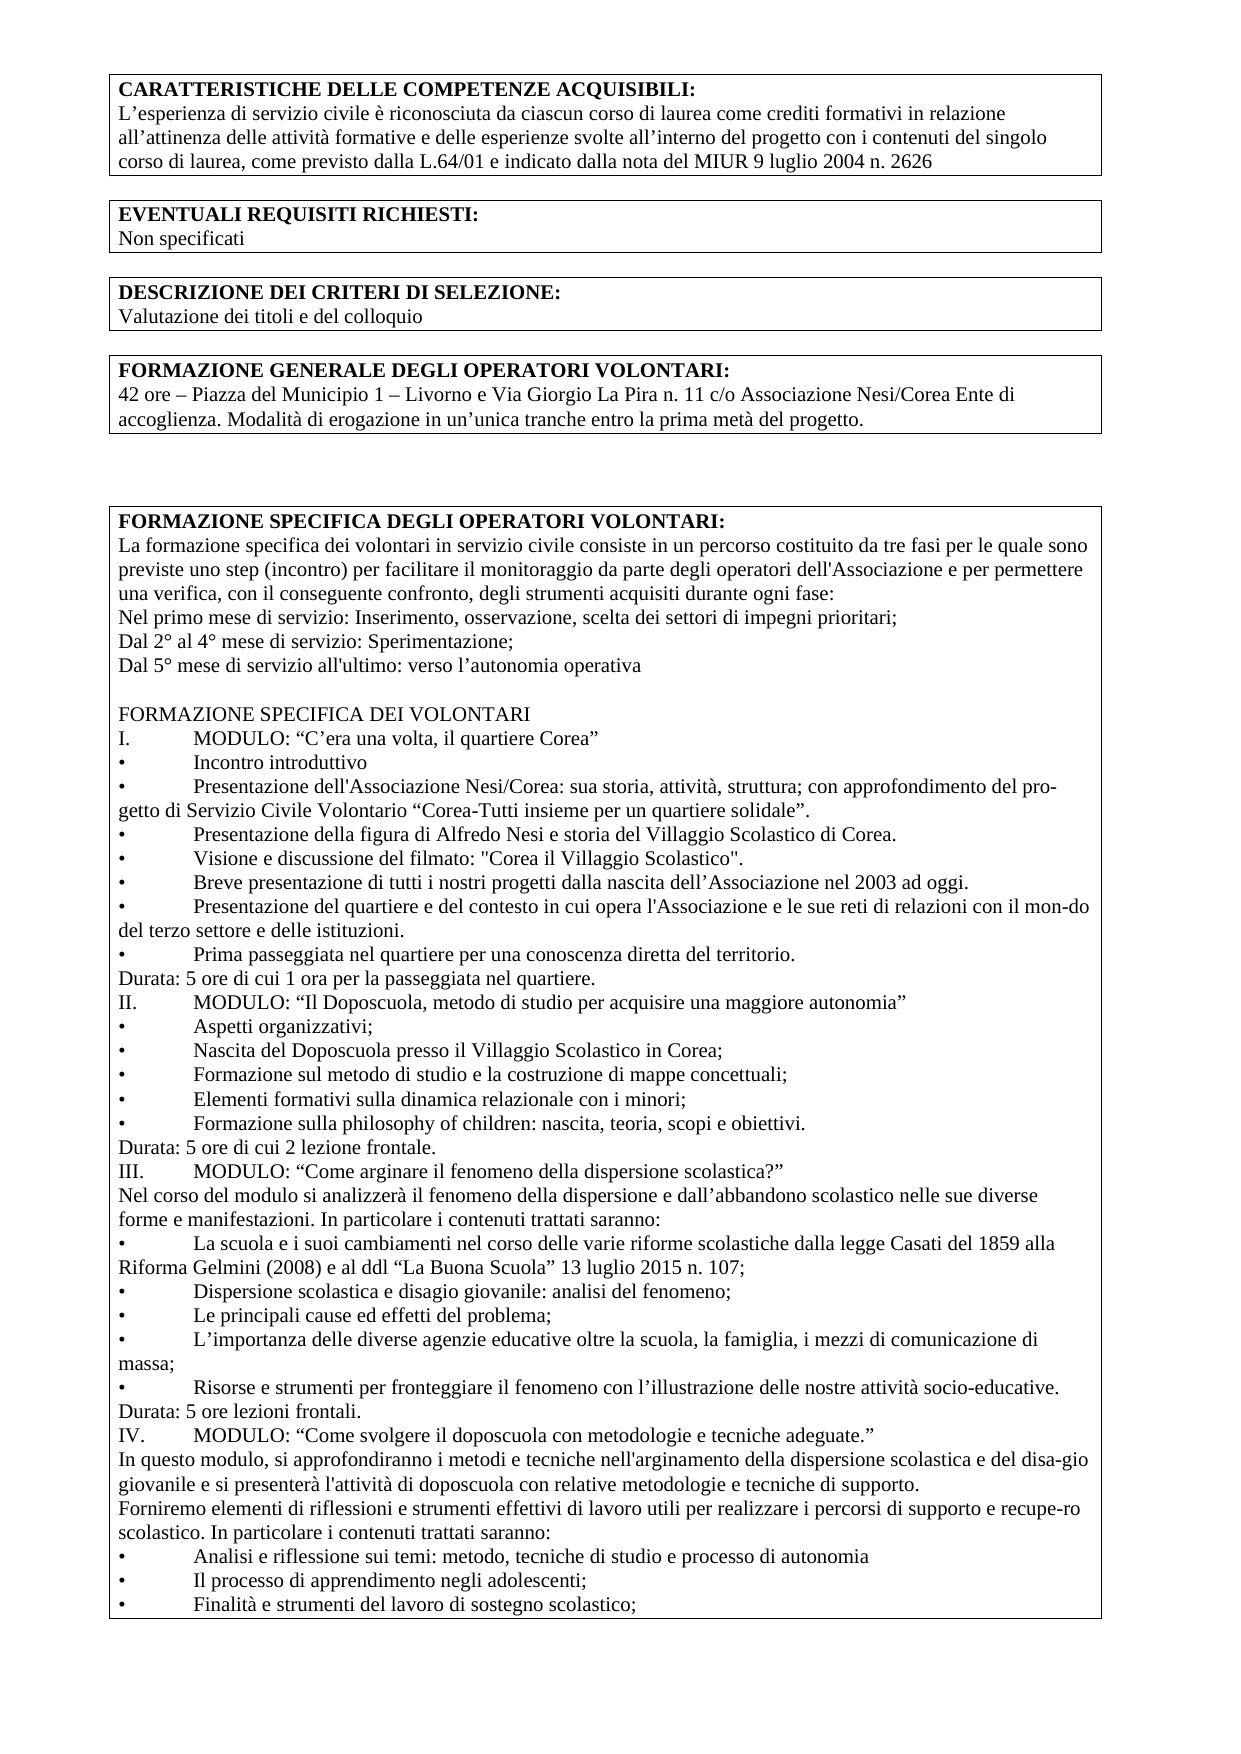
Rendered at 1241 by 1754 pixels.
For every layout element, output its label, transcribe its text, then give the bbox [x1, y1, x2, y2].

text • Aspetti organizzativi; [118, 1014, 1092, 1038]
text • Formazione sulla philosophy of children: nascita, teoria, scopi e obiettivi. [118, 1111, 1092, 1134]
text FORMAZIONE SPECIFICA DEI VOLONTARI [118, 701, 1092, 726]
text • Analisi e riflessione sui temi: metodo, tecniche di studio e processo di autonomia [118, 1544, 1092, 1568]
text Durata: 5 ore di cui 2 lezione frontale. [118, 1134, 1092, 1159]
text • Finalità e strumenti del lavoro di sostegno scolastico; [110, 1589, 1101, 1618]
text • Il processo di apprendimento negli adolescenti; [118, 1568, 1092, 1589]
text Nel corso del modulo si analizzerà il fenomeno della dispersione e dall’abbandono scolastico nelle sue diverse forme e manifestazioni. In particolare i contenuti trattati saranno: [118, 1183, 1092, 1231]
text II. MODULO: “Il Doposcuola, metodo di studio per acquisire una maggiore autonomia” [118, 990, 1092, 1014]
text • Risorse e strumenti per fronteggiare il fenomeno con l’illustrazione delle nostre attività socio-educative. [118, 1375, 1092, 1399]
text • Incontro introduttivo [118, 749, 1092, 774]
text • Breve presentazione di tutti i nostri progetti dalla nascita dell’Associazione nel 2003 ad oggi. [118, 870, 1092, 894]
text Nel primo mese di servizio: Inserimento, osservazione, scelta dei settori di impegni prioritari; [118, 605, 1092, 629]
text CARATTERISTICHE DELLE COMPETENZE ACQUISIBILI: [110, 75, 1101, 98]
text 42 ore – Piazza del Municipio 1 – Livorno e Via Giorgio La Pira n. 11 c/o Associazione Nesi/Corea Ente di accoglienza. Modalità di erogazione in un’unica tranche entro la prima metà del progetto. [110, 379, 1101, 433]
text DESCRIZIONE DEI CRITERI DI SELEZIONE: [110, 278, 1101, 301]
text FORMAZIONE GENERALE DEGLI OPERATORI VOLONTARI: [110, 356, 1101, 379]
text • L’importanza delle diverse agenzie educative oltre la scuola, la famiglia, i mezzi di comunicazione di massa; [118, 1327, 1092, 1375]
text • Formazione sul metodo di studio e la costruzione di mappe concettuali; [118, 1062, 1092, 1086]
text EVENTUALI REQUISITI RICHIESTI: [110, 201, 1101, 224]
text La formazione specifica dei volontari in servizio civile consiste in un percorso costituito da tre fasi per le quale sono previste uno step (incontro) per facilitare il monitoraggio da parte degli operatori dell'Associazione e per permettere una verifica, con il conseguente confronto, degli strumenti acquisiti durante ogni fase: [118, 533, 1092, 605]
text Durata: 5 ore lezioni frontali. [118, 1399, 1092, 1423]
text In questo modulo, si approfondiranno i metodi e tecniche nell'arginamento della dispersione scolastica e del disa-gio giovanile e si presenterà l'attività di doposcuola con relative metodologie e tecniche di supporto. [118, 1447, 1092, 1496]
text I. MODULO: “C’era una volta, il quartiere Corea” [118, 726, 1092, 749]
text • Visione e discussione del filmato: "Corea il Villaggio Scolastico". [118, 846, 1092, 870]
text Durata: 5 ore di cui 1 ora per la passeggiata nel quartiere. [118, 966, 1092, 990]
text Dal 5° mese di servizio all'ultimo: verso l’autonomia operativa [118, 653, 1092, 677]
text FORMAZIONE SPECIFICA DEGLI OPERATORI VOLONTARI: [110, 507, 1101, 533]
text III. MODULO: “Come arginare il fenomeno della dispersione scolastica?” [118, 1159, 1092, 1183]
text • Dispersione scolastica e disagio giovanile: analisi del fenomeno; [118, 1279, 1092, 1303]
text Valutazione dei titoli e del colloquio [110, 301, 1101, 330]
text L’esperienza di servizio civile è riconosciuta da ciascun corso di laurea come crediti formativi in relazione all’attinenza delle attività formative e delle esperienze svolte all’interno del progetto con i contenuti del singolo corso di laurea, come previsto dalla L.64/01 e indicato dalla nota del MIUR 9 luglio 2004 n. 2626 [110, 98, 1101, 175]
text IV. MODULO: “Come svolgere il doposcuola con metodologie e tecniche adeguate.” [118, 1423, 1092, 1447]
text • Nascita del Doposcuola presso il Villaggio Scolastico in Corea; [118, 1038, 1092, 1062]
text • Le principali cause ed effetti del problema; [118, 1303, 1092, 1327]
text Dal 2° al 4° mese di servizio: Sperimentazione; [118, 629, 1092, 653]
text Forniremo elementi di riflessioni e strumenti effettivi di lavoro utili per realizzare i percorsi di supporto e recupe-ro scolastico. In particolare i contenuti trattati saranno: [118, 1496, 1092, 1544]
text • Presentazione del quartiere e del contesto in cui opera l'Associazione e le sue reti di relazioni con il mon-do del terzo settore e delle istituzioni. [118, 894, 1092, 942]
text • Presentazione dell'Associazione Nesi/Corea: sua storia, attività, struttura; con approfondimento del pro-getto di Servizio Civile Volontario “Corea-Tutti insieme per un quartiere solidale”. [118, 774, 1092, 822]
text • La scuola e i suoi cambiamenti nel corso delle varie riforme scolastiche dalla legge Casati del 1859 alla Riforma Gelmini (2008) e al ddl “La Buona Scuola” 13 luglio 2015 n. 107; [118, 1231, 1092, 1279]
text • Presentazione della figura di Alfredo Nesi e storia del Villaggio Scolastico di Corea. [118, 822, 1092, 846]
text Non specificati [110, 224, 1101, 252]
text • Prima passeggiata nel quartiere per una conoscenza diretta del territorio. [118, 942, 1092, 966]
text • Elementi formativi sulla dinamica relazionale con i minori; [118, 1086, 1092, 1111]
